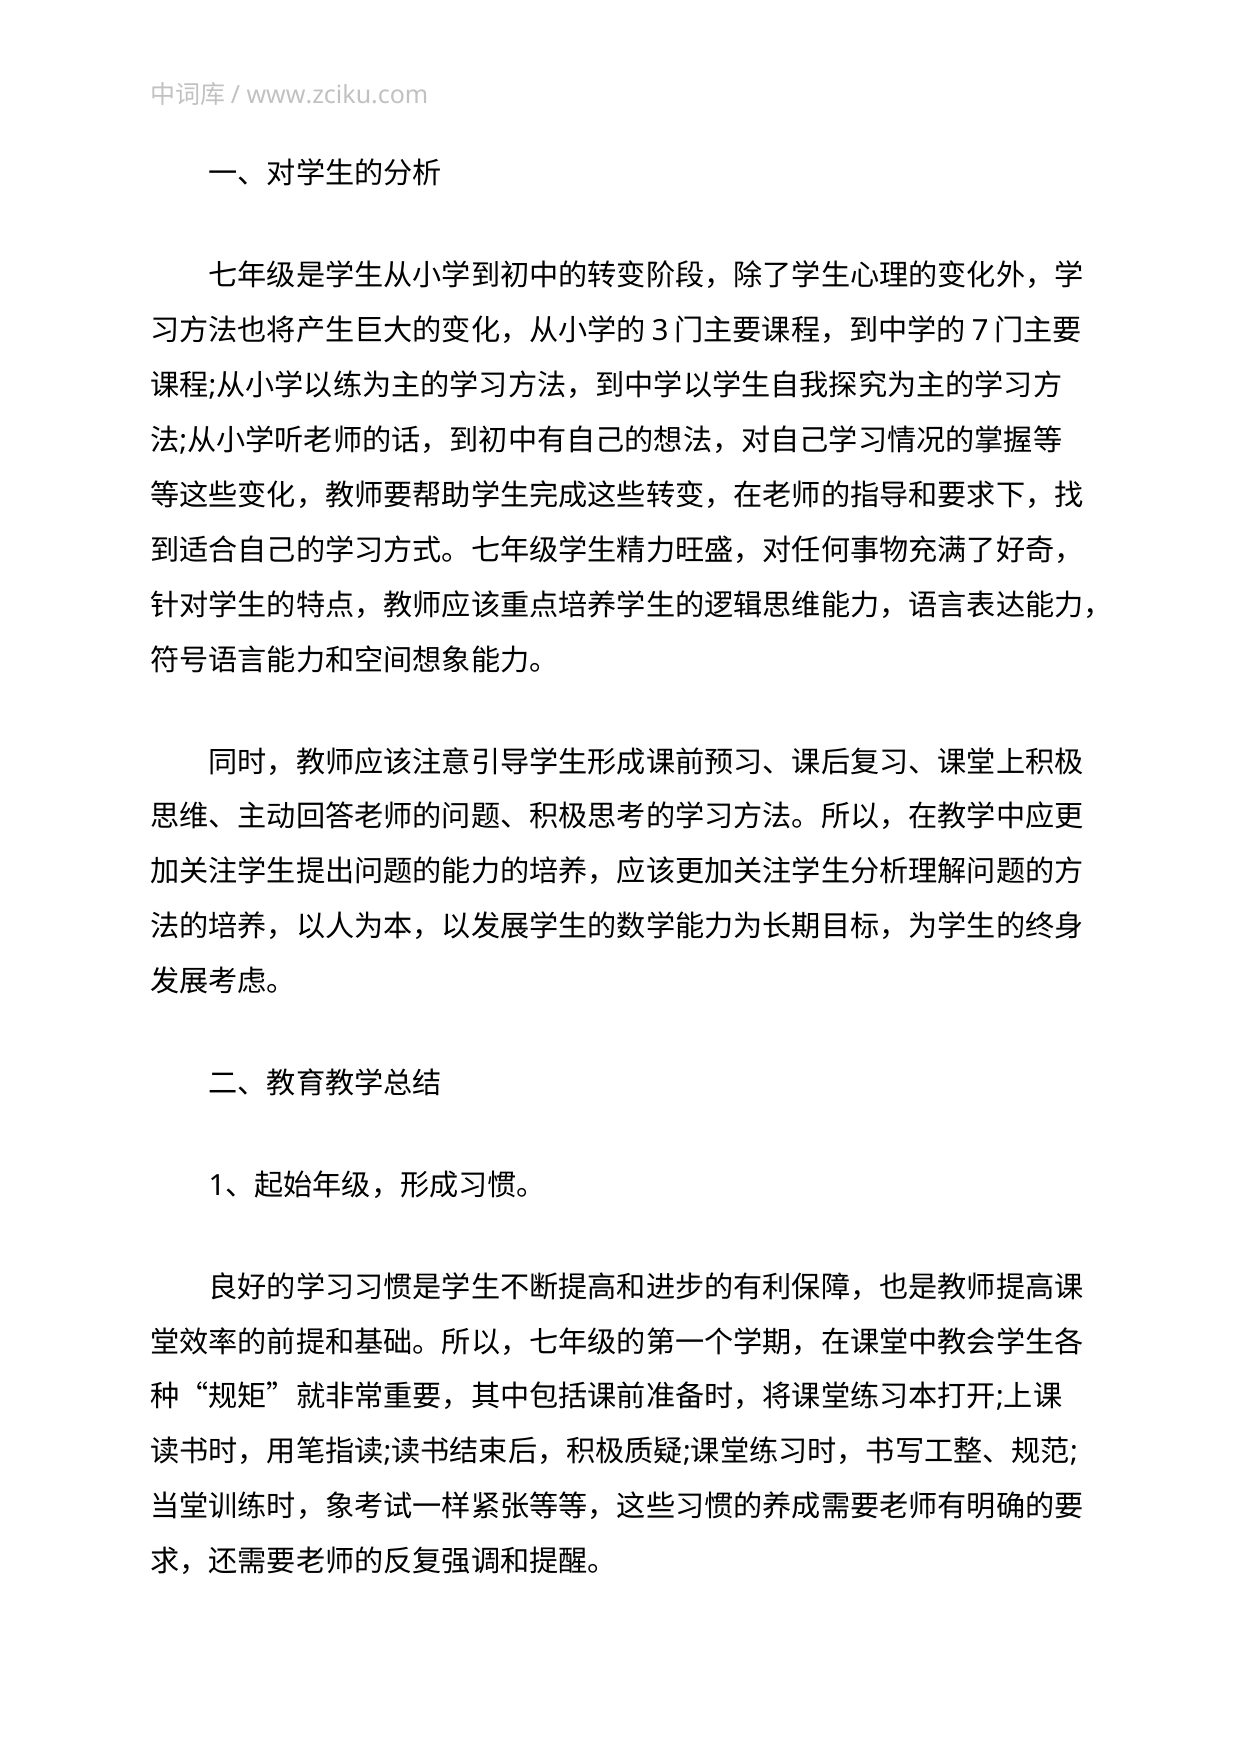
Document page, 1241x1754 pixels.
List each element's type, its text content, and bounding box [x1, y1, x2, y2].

text 七年级是学生从小学到初中的转变阶段，除了学生心理的变化外，学习方法也将产生巨大的变化，从小学的3门主要课程，到中学的7门主要课程;从小学以练为主的学习方法，到中学以学生自我探究为主的学习方法;从小学听老师的话，到初中有自己的想法，对自己学习情况的掌握等等这些变化，教师要帮助学生完成这些转变，在老师的指导和要求下，找到适合自己的学习方式。七年级学生精力旺盛，对任何事物充满了好奇，针对学生的特点，教师应该重点培养学生的逻辑思维能力，语言表达能力，符号语言能力和空间想象能力。 [150, 252, 1090, 679]
text 一、对学生的分析 [150, 150, 1090, 192]
text 1、起始年级，形成习惯。 [150, 1161, 1090, 1204]
text 同时，教师应该注意引导学生形成课前预习、课后复习、课堂上积极思维、主动回答老师的问题、积极思考的学习方法。所以，在教学中应更加关注学生提出问题的能力的培养，应该更加关注学生分析理解问题的方法的培养，以人为本，以发展学生的数学能力为长期目标，为学生的终身发展考虑。 [150, 738, 1090, 1000]
text 良好的学习习惯是学生不断提高和进步的有利保障，也是教师提高课堂效率的前提和基础。所以，七年级的第一个学期，在课堂中教会学生各种“规矩”就非常重要，其中包括课前准备时，将课堂练习本打开;上课读书时，用笔指读;读书结束后，积极质疑;课堂练习时，书写工整、规范;当堂训练时，象考试一样紧张等等，这些习惯的养成需要老师有明确的要求，还需要老师的反复强调和提醒。 [150, 1263, 1090, 1580]
text 二、教育教学总结 [150, 1059, 1090, 1102]
